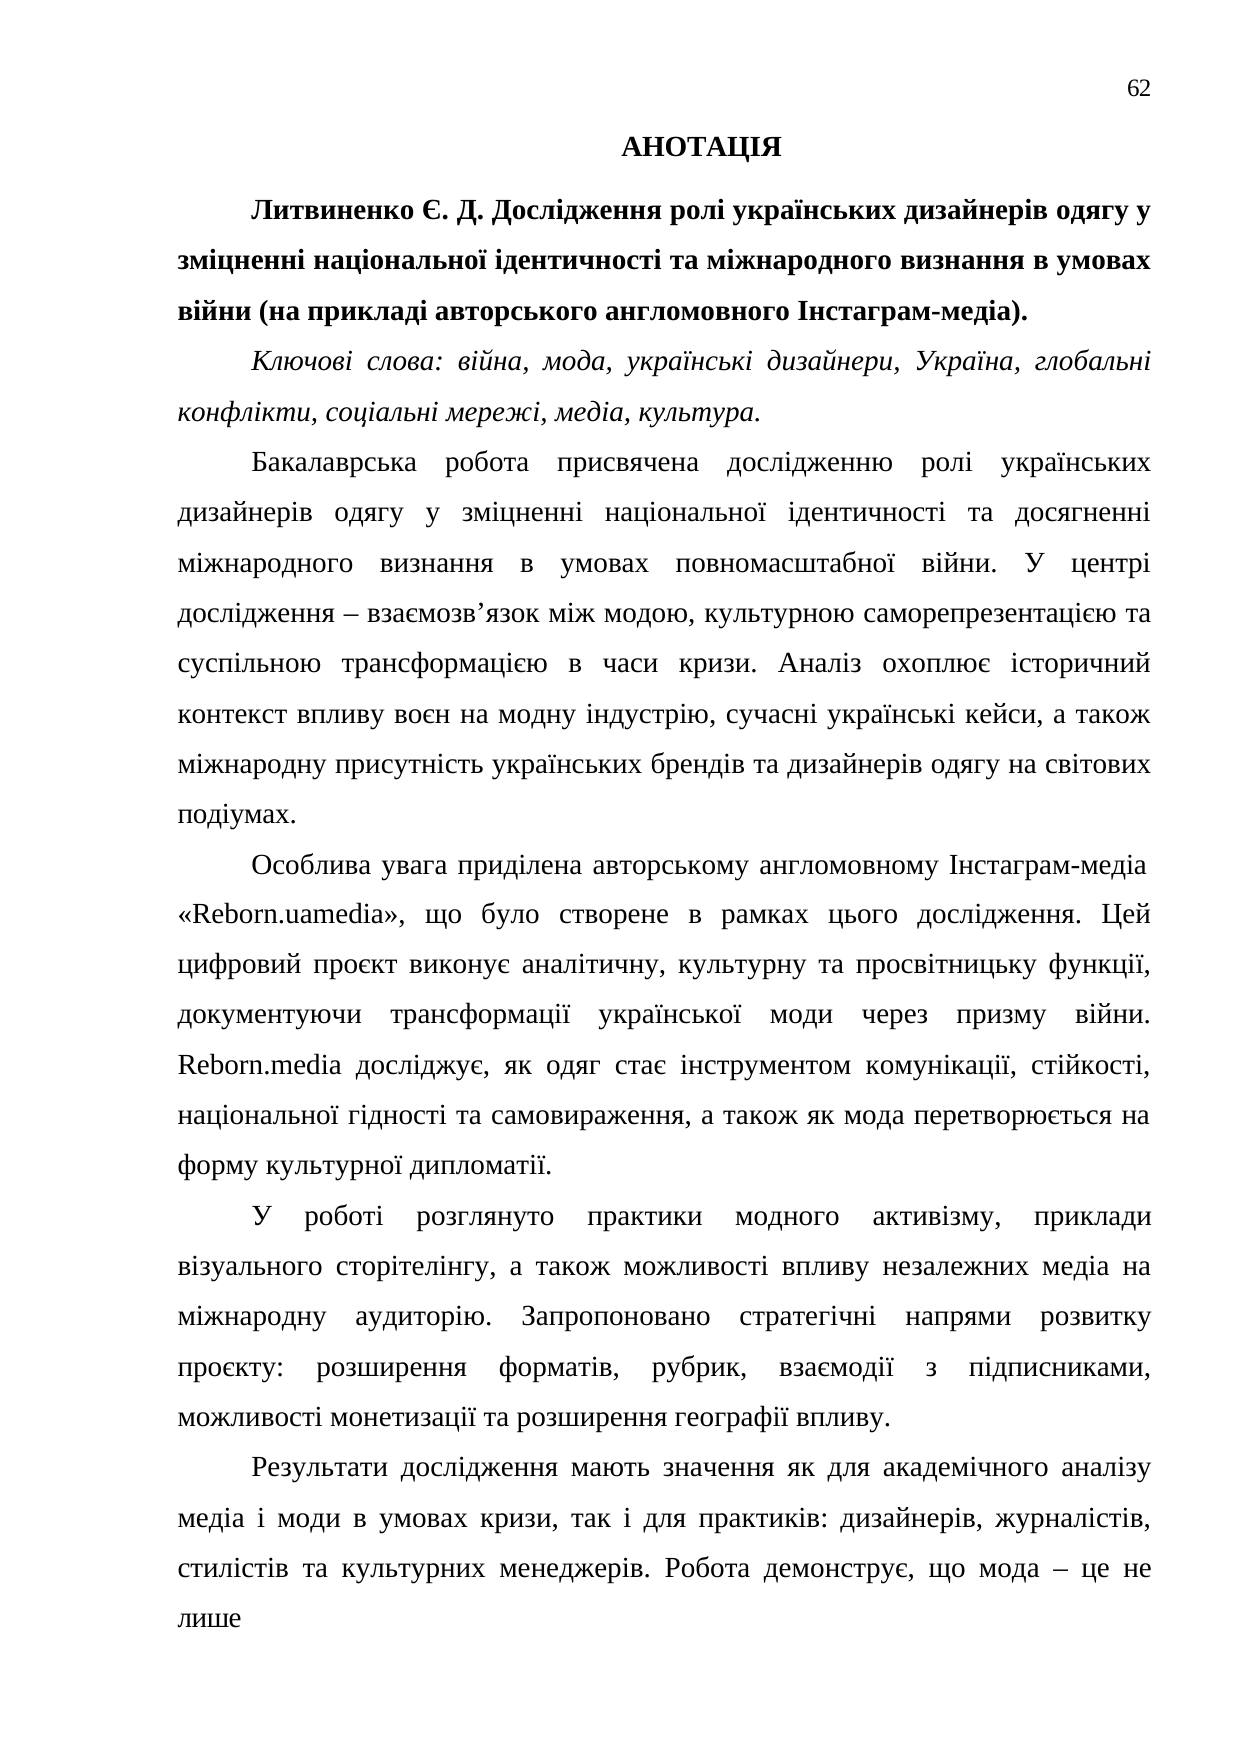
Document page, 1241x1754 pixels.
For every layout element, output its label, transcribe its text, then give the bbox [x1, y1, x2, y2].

text Особлива увага приділена авторському англомовному Інстаграм-медіа [251, 847, 1166, 880]
text Бакалаврська робота присвячена дослідженню ролі українських дизайнерів одягу у зміцненні національної ідентичності та досягненні міжнародного визнання в умовах повномасштабної війни. У центрі дослідження – взаємозв’язок між модою, культурною саморепрезентацією та суспільною трансформацією в часи кризи. Аналіз охоплює історичний контекст впливу воєн на модну індустрію, сучасні українські кейси, а також міжнародну присутність українських брендів та дизайнерів одягу на світових подіумах. [177, 444, 1152, 830]
text Ключові слова: війна, мода, українські дизайнери, Україна, глобальні конфлікти, соціальні мережі, медіа, культура. [177, 343, 1152, 427]
text Результати дослідження мають значення як для академічного аналізу медіа і моди в умовах кризи, так і для практиків: дизайнерів, журналістів, стилістів та культурних менеджерів. Робота демонструє, що мода – це не лише [177, 1449, 1152, 1634]
subtitle Литвиненко Є. Д. Дослідження ролі українських дизайнерів одягу у зміцненні національної ідентичності та міжнародного визнання в умовах війни (на прикладі авторського англомовного Інстаграм-медіа). [177, 192, 1151, 326]
text У роботі розглянуто практики модного активізму, приклади візуального сторітелінгу, а також можливості впливу незалежних медіа на міжнародну аудиторію. Запропоновано стратегічні напрями розвитку проєкту: розширення форматів, рубрик, взаємодії з підписниками, можливості монетизації та розширення географії впливу. [177, 1198, 1152, 1433]
subtitle АНОТАЦІЯ [175, 129, 1154, 163]
text «Reborn.uamedia», що було створене в рамках цього дослідження. Цей цифровий проєкт виконує аналітичну, культурну та просвітницьку функції, документуючи трансформації української моди через призму війни. Reborn.media досліджує, як одяг стає інструментом комунікації, стійкості, національної гідності та самовираження, а також як мода перетворюється на форму культурної дипломатії. [177, 896, 1152, 1181]
